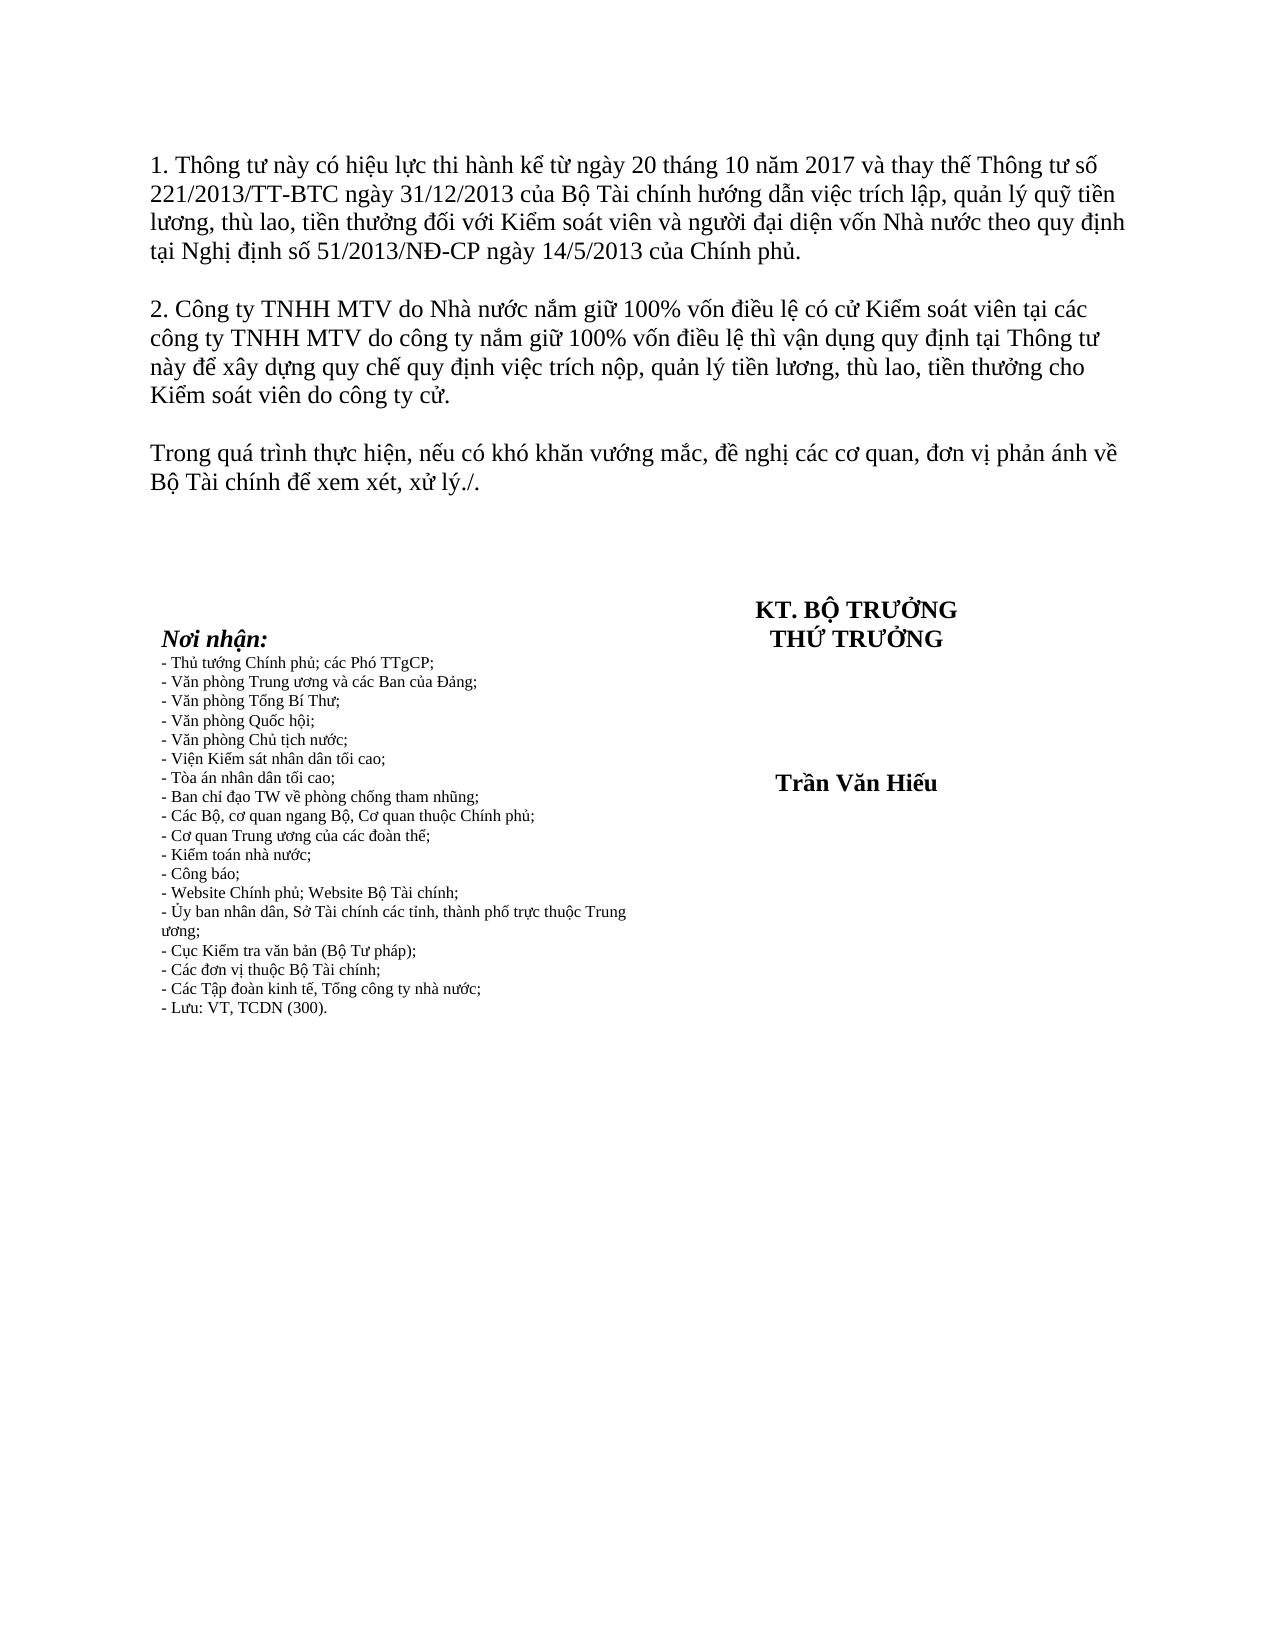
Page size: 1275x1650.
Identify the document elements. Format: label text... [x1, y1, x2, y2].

table_header Nơi nhận: - Thủ tướng Chính phủ; các Phó TTgCP; - Văn phòng Trung ương và các Ban của Đảng; - Văn phòng Tổng Bí Thư; - Văn phòng Quốc hội; - Văn phòng Chủ tịch nước; - Viện Kiểm sát nhân dân tối cao; - Tòa án nhân dân tối cao; - Ban chỉ đạo TW về phòng chống tham nhũng; - Các Bộ, cơ quan ngang Bộ, Cơ quan thuộc Chính phủ; - Cơ quan Trung ương của các đoàn thể; - Kiểm toán nhà nước; - Công báo; - Website Chính phủ; Website Bộ Tài chính; - Ủy ban nhân dân, Sở Tài chính các tỉnh, thành phố trực thuộc Trung ương; - Cục Kiểm tra văn bản (Bộ Tư pháp); - Các đơn vị thuộc Bộ Tài chính; - Các Tập đoàn kinh tế, Tổng công ty nhà nước; - Lưu: VT, TCDN (300). [150, 583, 640, 1017]
table_header KT. BỘ TRƯỞNG THỨ TRƯỞNG Trần Văn Hiếu [640, 583, 1072, 1017]
text 1. Thông tư này có hiệu lực thi hành kể từ ngày 20 tháng 10 năm 2017 và thay thế Thông tư số 221/2013/TT-BTC ngày 31/12/2013 của Bộ Tài chính hướng dẫn việc trích lập, quản lý quỹ tiền lương, thù lao, tiền thưởng đối với Kiểm soát viên và người đại diện vốn Nhà nước theo quy định tại Nghị định số 51/2013/NĐ-CP ngày 14/5/2013 của Chính phủ. [150, 150, 1125, 265]
text 2. Công ty TNHH MTV do Nhà nước nắm giữ 100% vốn điều lệ có cử Kiểm soát viên tại các công ty TNHH MTV do công ty nắm giữ 100% vốn điều lệ thì vận dụng quy định tại Thông tư này để xây dựng quy chế quy định việc trích nộp, quản lý tiền lương, thù lao, tiền thưởng cho Kiểm soát viên do công ty cử. [150, 294, 1125, 409]
text Trong quá trình thực hiện, nếu có khó khăn vướng mắc, đề nghị các cơ quan, đơn vị phản ánh về Bộ Tài chính để xem xét, xử lý./. [150, 438, 1125, 496]
